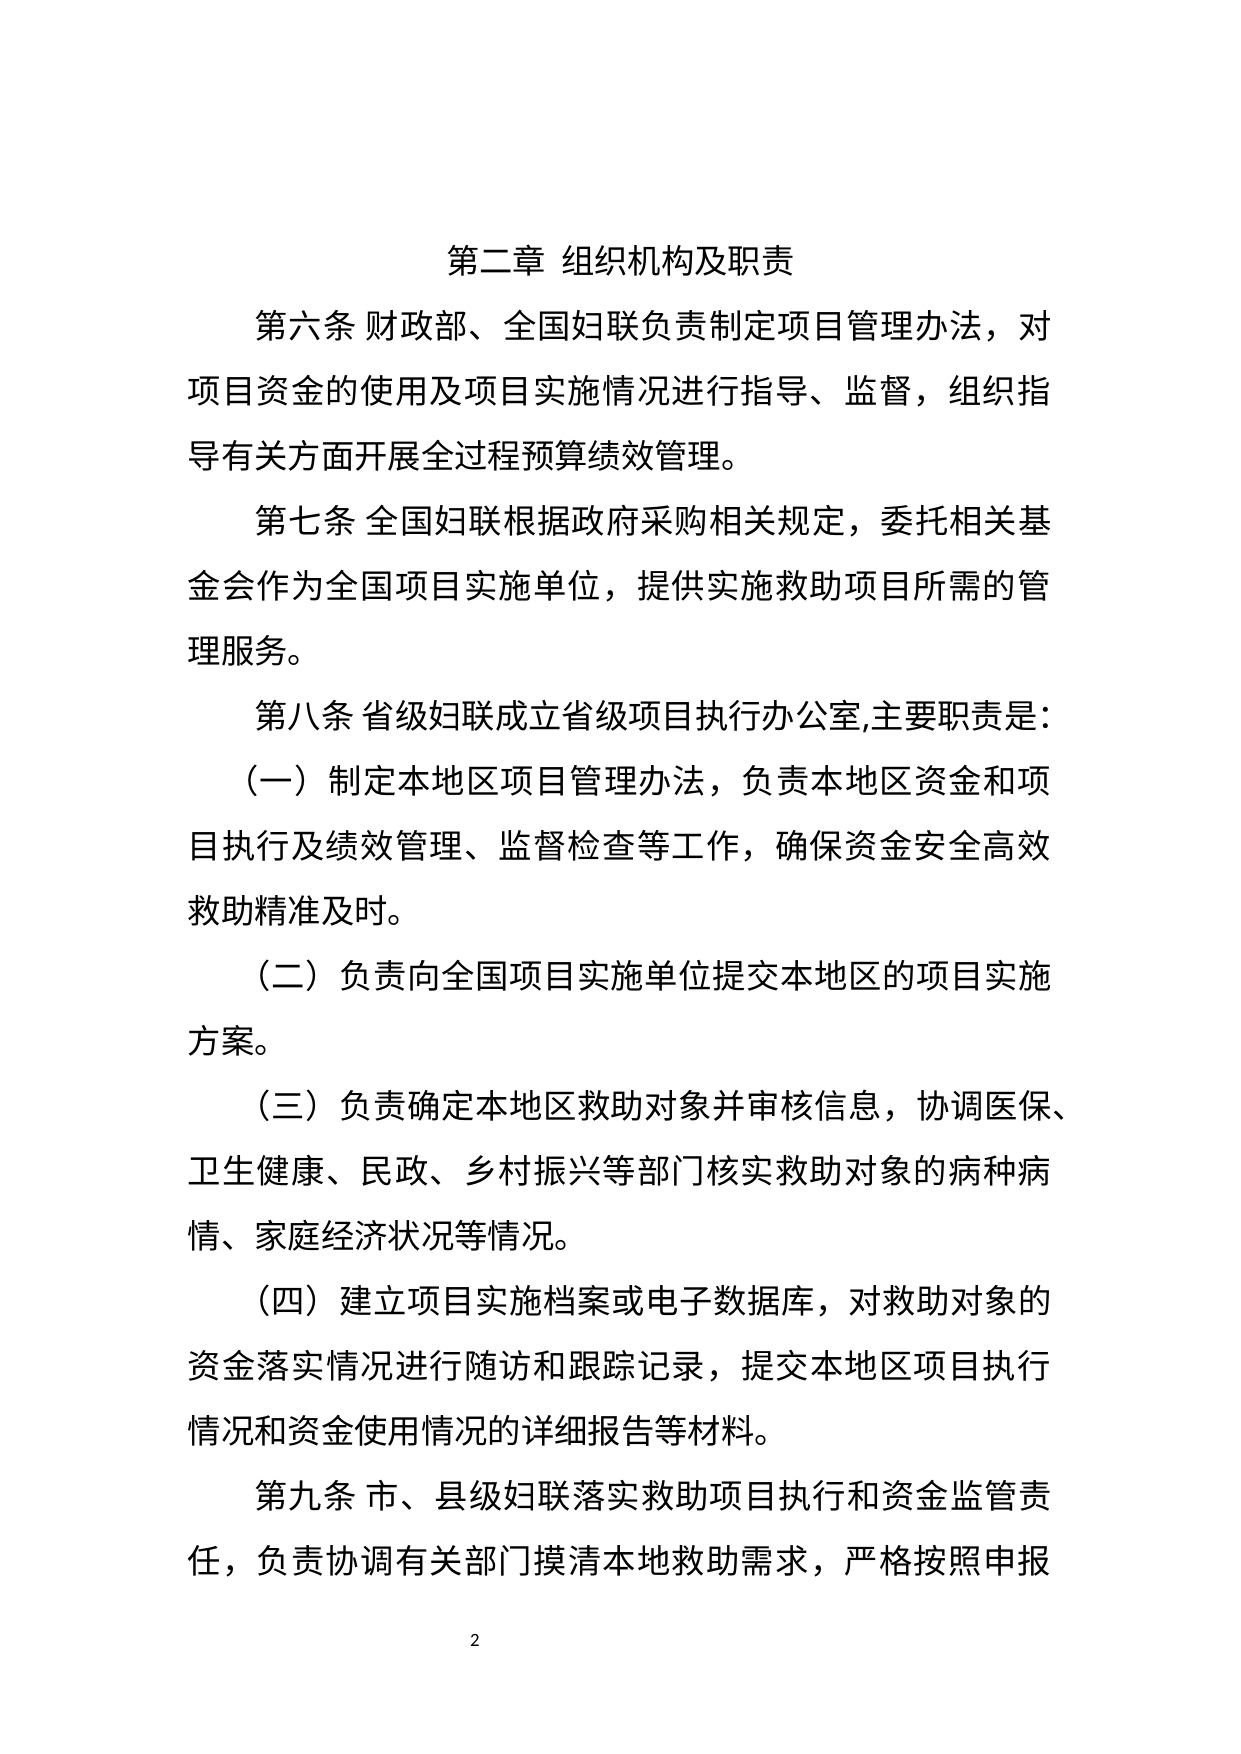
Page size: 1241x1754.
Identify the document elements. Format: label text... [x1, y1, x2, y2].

text （一）制定本地区项目管理办法，负责本地区资金和项目执行及绩效管理、监督检查等工作，确保资金安全高效，救助精准及时。 [187, 747, 1053, 942]
text （四）建立项目实施档案或电子数据库，对救助对象的资金落实情况进行随访和跟踪记录，提交本地区项目执行情况和资金使用情况的详细报告等材料。 [187, 1267, 1053, 1462]
text 第七条 全国妇联根据政府采购相关规定，委托相关基金会作为全国项目实施单位，提供实施救助项目所需的管理服务。 [187, 487, 1053, 682]
text （三）负责确定本地区救助对象并审核信息，协调医保、卫生健康、民政、乡村振兴等部门核实救助对象的病种病情、家庭经济状况等情况。 [187, 1072, 1053, 1267]
text 第八条 省级妇联成立省级项目执行办公室,主要职责是： [187, 682, 1053, 747]
text 第二章 组织机构及职责 [187, 227, 1053, 292]
text 第六条 财政部、全国妇联负责制定项目管理办法，对项目资金的使用及项目实施情况进行指导、监督，组织指导有关方面开展全过程预算绩效管理。 [187, 292, 1053, 487]
text （二）负责向全国项目实施单位提交本地区的项目实施方案。 [187, 942, 1053, 1072]
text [187, 1462, 1053, 1592]
